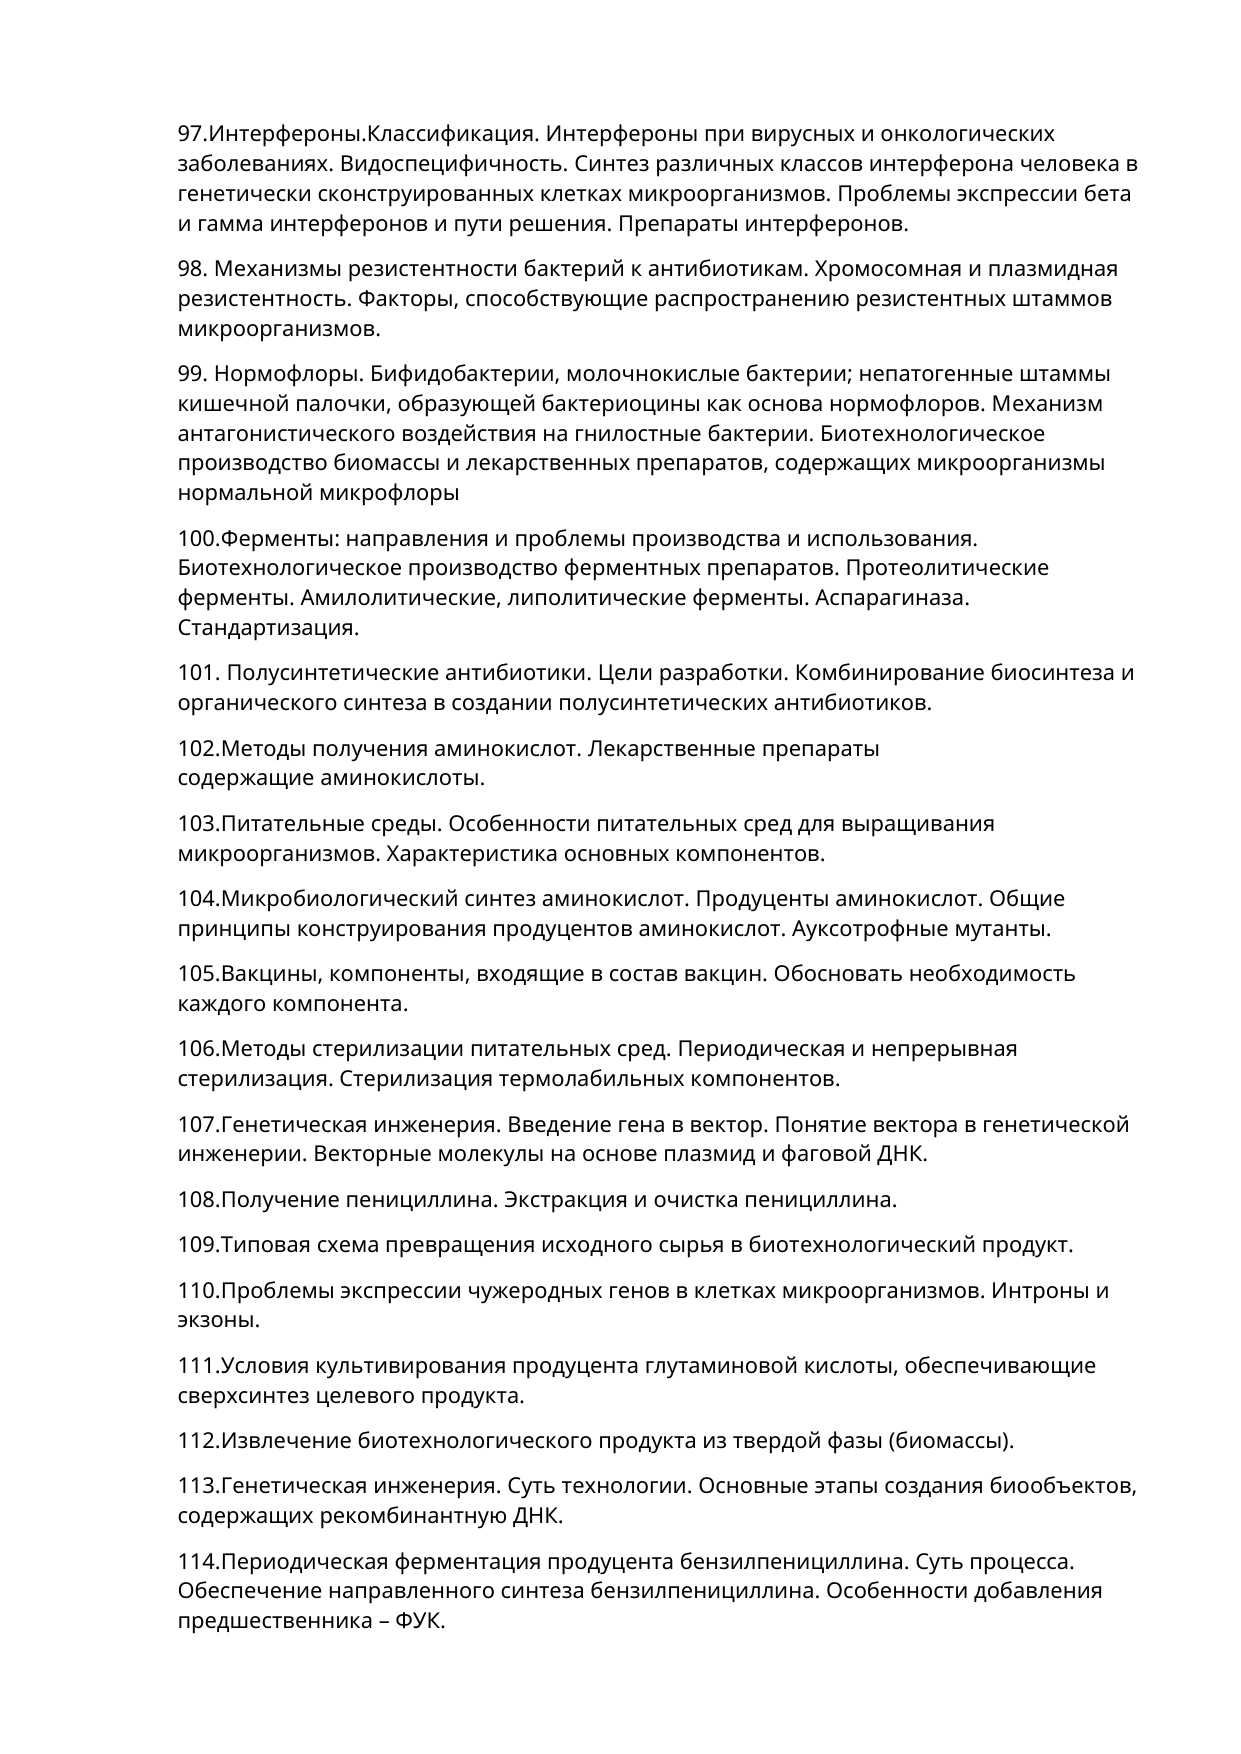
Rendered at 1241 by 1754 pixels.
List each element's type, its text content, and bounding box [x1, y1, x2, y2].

text 107.Генетическая инженерия. Введение гена в вектор. Понятие вектора в генетической инженерии. Векторные молекулы на основе плазмид и фаговой ДНК. [177, 1108, 1152, 1168]
text 101. Полусинтетические антибиотики. Цели разработки. Комбинирование биосинтеза и органического синтеза в создании полусинтетических антибиотиков. [177, 657, 1152, 717]
text 112.Извлечение биотехнологического продукта из твердой фазы (биомассы). [177, 1425, 1152, 1455]
text 102.Методы получения аминокислот. Лекарственные препараты содержащие аминокислоты. [177, 732, 1152, 792]
text 114.Периодическая ферментация продуцента бензилпенициллина. Суть процесса. Обеспечение направленного синтеза бензилпенициллина. Особенности добавления предшественника – ФУК. [177, 1546, 1152, 1635]
text 109.Типовая схема превращения исходного сырья в биотехнологический продукт. [177, 1229, 1152, 1259]
text 97.Интерфероны.Классификация. Интерфероны при вирусных и онкологических заболеваниях. Видоспецифичность. Синтез различных классов интерферона человека в генетически сконструированных клетках микроорганизмов. Проблемы экспрессии бета и гамма интерферонов и пути решения. Препараты интерферонов. [177, 118, 1152, 237]
text 108.Получение пенициллина. Экстракция и очистка пенициллина. [177, 1184, 1152, 1213]
text 98. Механизмы резистентности бактерий к антибиотикам. Хромосомная и плазмидная резистентность. Факторы, способствующие распространению резистентных штаммов микроорганизмов. [177, 253, 1152, 342]
text 99. Нормофлоры. Бифидобактерии, молочнокислые бактерии; непатогенные штаммы кишечной палочки, образующей бактериоцины как основа нормофлоров. Механизм антагонистического воздействия на гнилостные бактерии. Биотехнологическое производство биомассы и лекарственных препаратов, содержащих микроорганизмы нормальной микрофлоры [177, 358, 1152, 507]
text 111.Условия культивирования продуцента глутаминовой кислоты, обеспечивающие сверхсинтез целевого продукта. [177, 1350, 1152, 1409]
text 106.Методы стерилизации питательных сред. Периодическая и непрерывная стерилизация. Стерилизация термолабильных компонентов. [177, 1033, 1152, 1093]
text 104.Микробиологический синтез аминокислот. Продуценты аминокислот. Общие принципы конструирования продуцентов аминокислот. Ауксотрофные мутанты. [177, 883, 1152, 942]
text 103.Питательные среды. Особенности питательных сред для выращивания микроорганизмов. Характеристика основных компонентов. [177, 808, 1152, 867]
text 110.Проблемы экспрессии чужеродных генов в клетках микроорганизмов. Интроны и экзоны. [177, 1274, 1152, 1334]
text 100.Ферменты: направления и проблемы производства и использования. Биотехнологическое производство ферментных препаратов. Протеолитические ферменты. Амилолитические, липолитические ферменты. Аспарагиназа. Стандартизация. [177, 522, 1152, 642]
text 105.Вакцины, компоненты, входящие в состав вакцин. Обосновать необходимость каждого компонента. [177, 958, 1152, 1018]
text 113.Генетическая инженерия. Суть технологии. Основные этапы создания биообъектов, содержащих рекомбинантную ДНК. [177, 1470, 1152, 1530]
